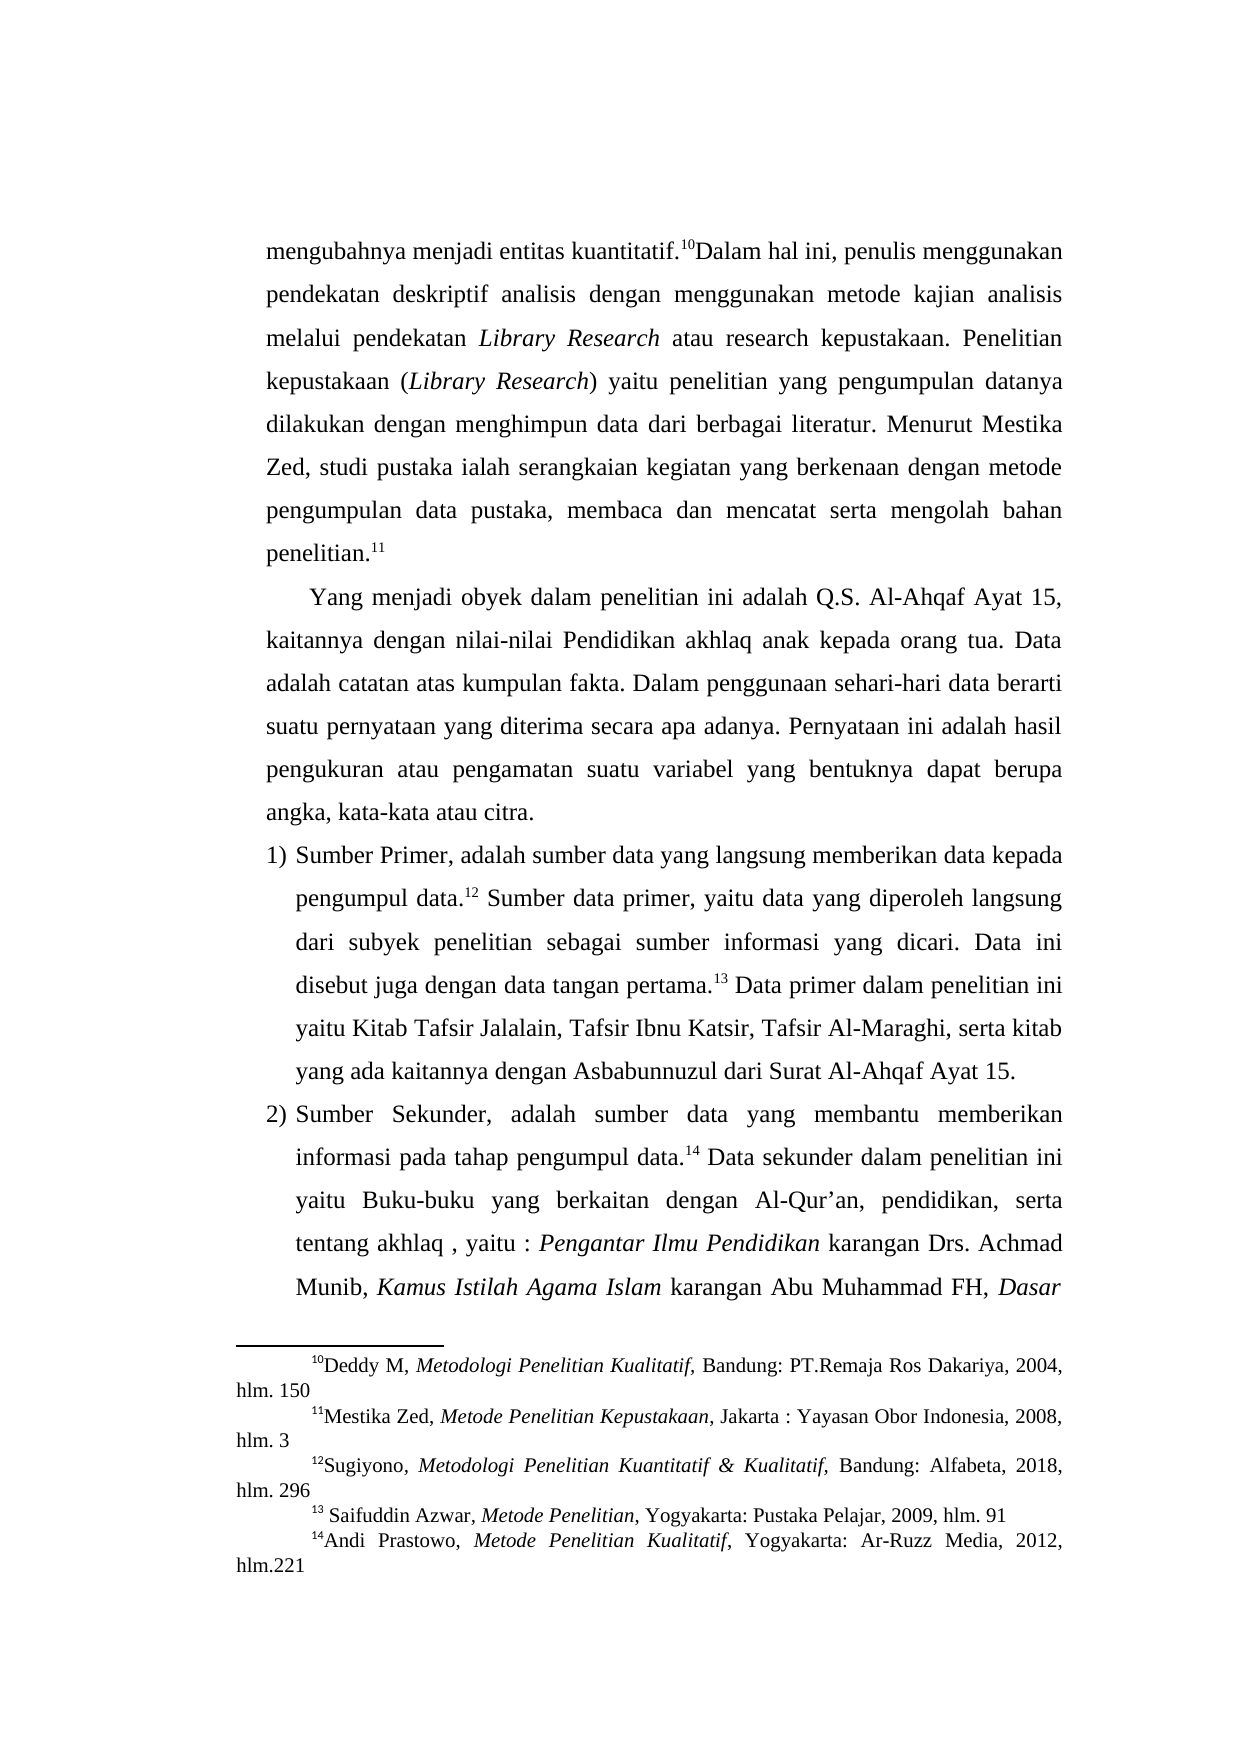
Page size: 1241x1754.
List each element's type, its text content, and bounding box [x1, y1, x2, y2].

text Yang menjadi obyek dalam penelitian ini adalah Q.S. Al-Ahqaf Ayat 15, kaitannya dengan nilai-nilai Pendidikan akhlaq anak kepada orang tua. Data adalah catatan atas kumpulan fakta. Dalam penggunaan sehari-hari data berarti suatu pernyataan yang diterima secara apa adanya. Pernyataan ini adalah hasil pengukuran atau pengamatan suatu variabel yang bentuknya dapat berupa angka, kata-kata atau citra. [266, 582, 1063, 826]
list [266, 236, 1063, 567]
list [266, 1099, 1063, 1300]
list Sumber Primer, adalah sumber data yang langsung memberikan data kepada pengumpul data. Sumber data primer, yaitu data yang diperoleh langsung dari subyek penelitian sebagai sumber informasi yang dicari. Data ini disebut juga dengan data tangan pertama. Data primer dalam penelitian ini yaitu Kitab Tafsir Jalalain, Tafsir Ibnu Katsir, Tafsir Al-Maraghi, serta kitab yang ada kaitannya dengan Asbabunnuzul dari Surat Al-Ahqaf Ayat 15. [266, 840, 1063, 1085]
